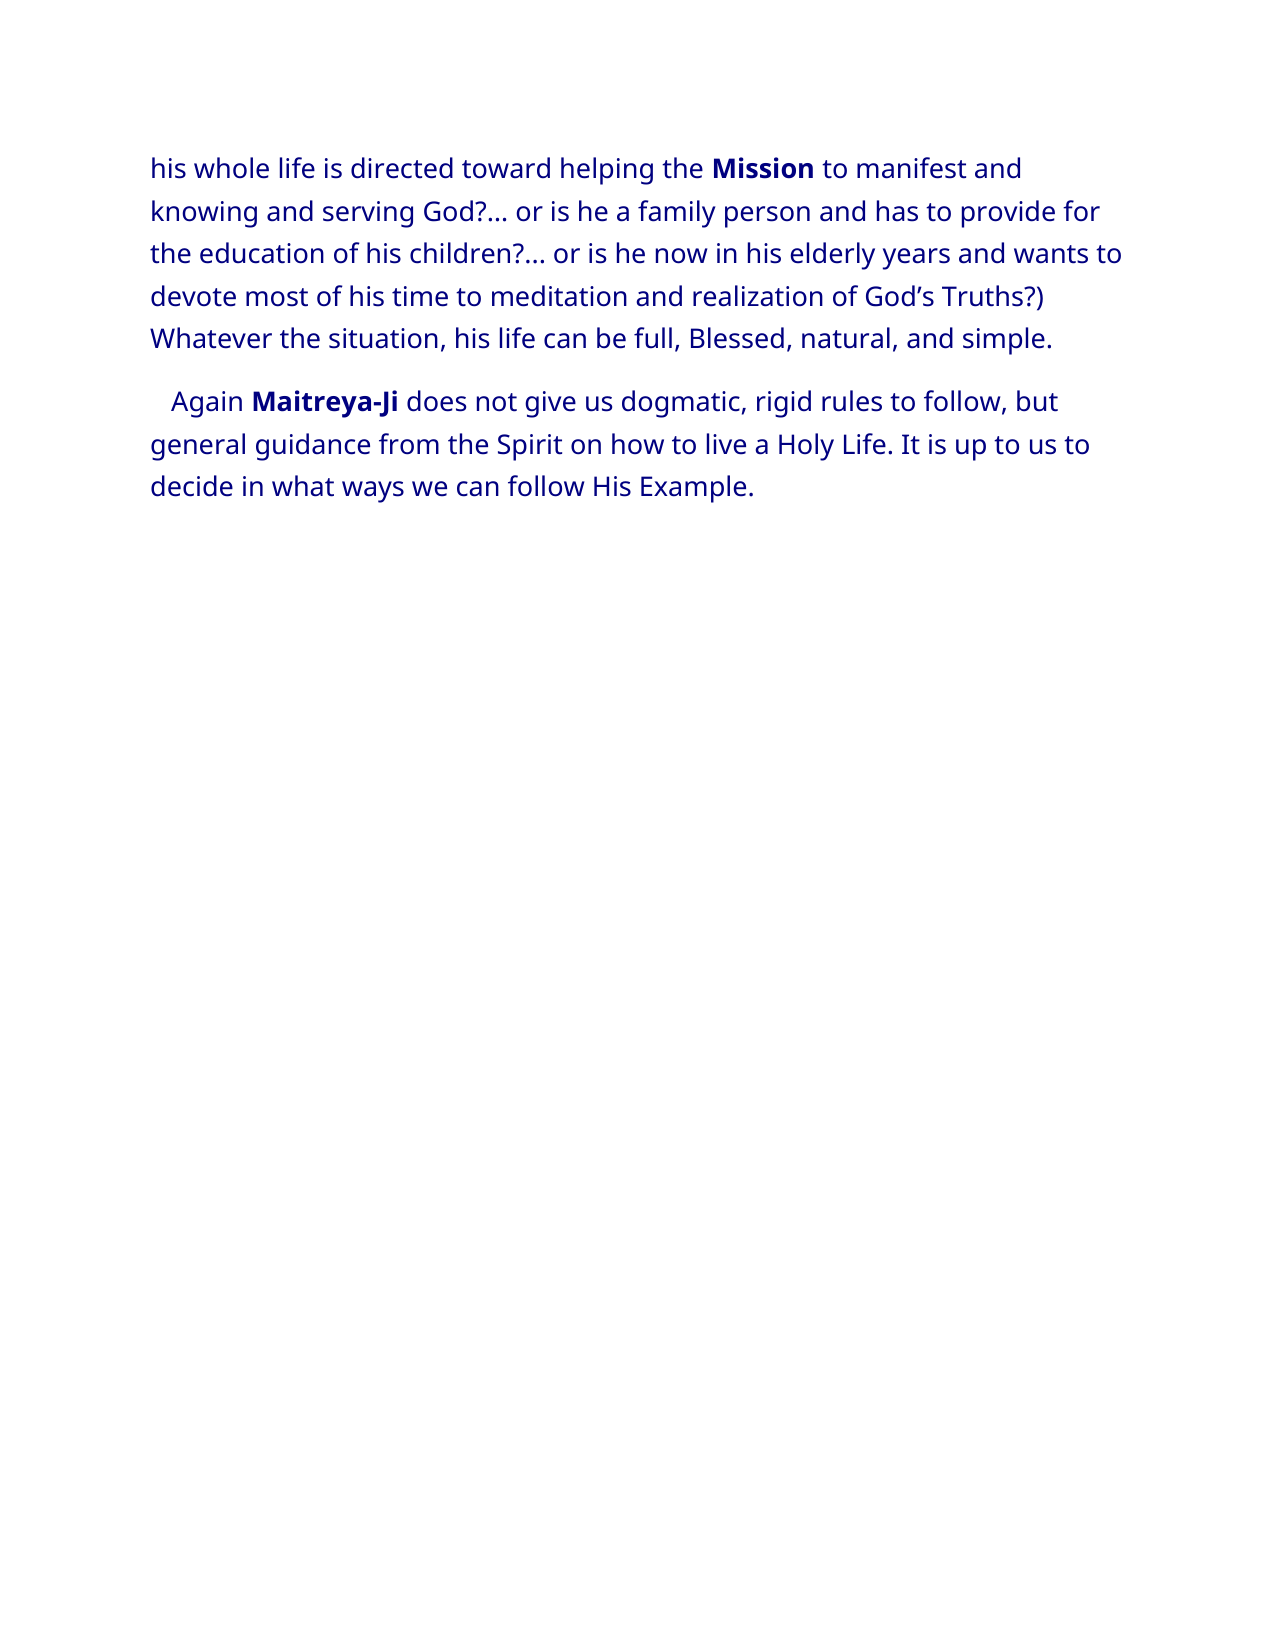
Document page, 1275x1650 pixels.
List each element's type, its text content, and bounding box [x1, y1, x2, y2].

text Again Maitreya-Ji does not give us dogmatic, rigid rules to follow, but general guidance from the Spirit on how to live a Holy Life. It is up to us to decide in what ways we can follow His Example. [150, 383, 1125, 504]
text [150, 150, 1125, 356]
